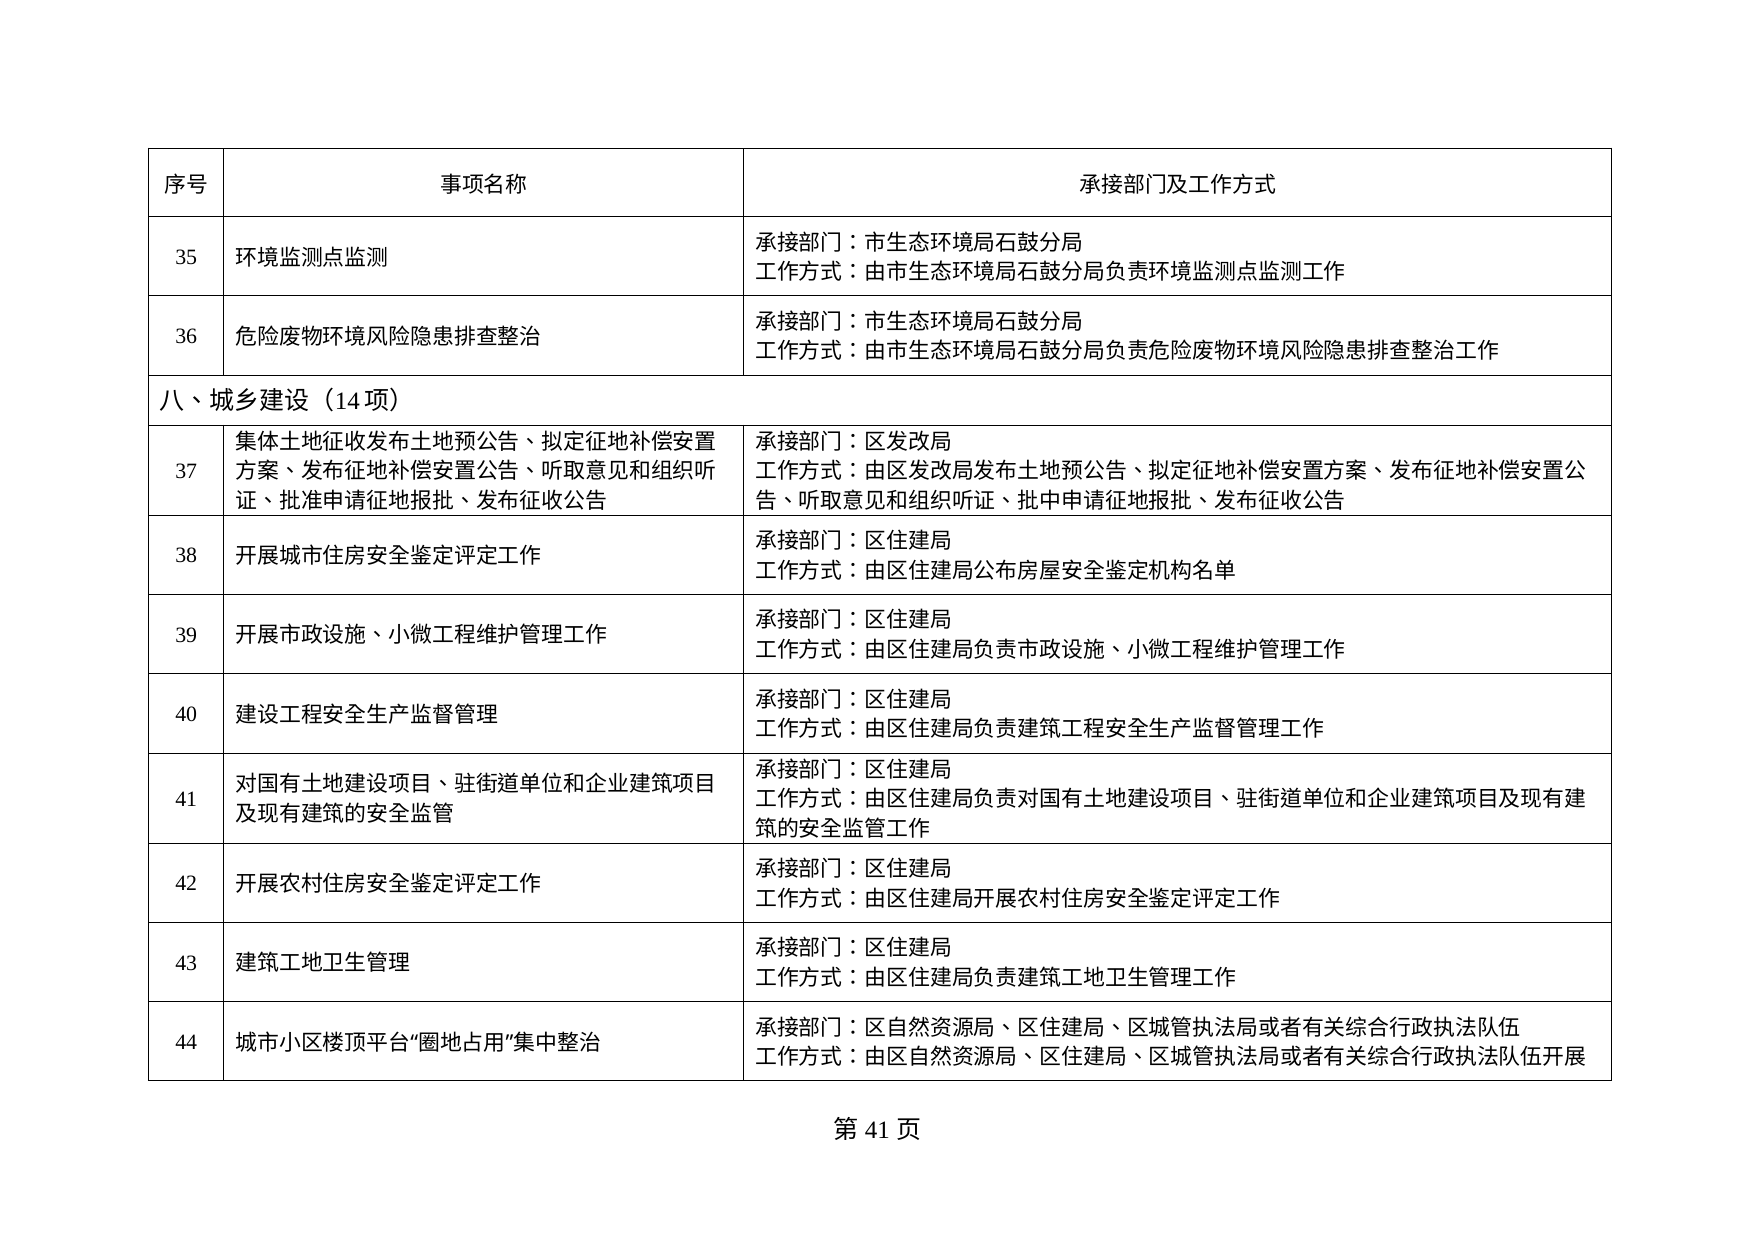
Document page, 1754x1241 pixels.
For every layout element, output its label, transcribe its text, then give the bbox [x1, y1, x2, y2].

table_cell 承接部门：区住建局 工作方式：由区住建局负责建筑工地卫生管理工作 [744, 923, 1611, 1001]
table_cell 集体土地征收发布土地预公告、拟定征地补偿安置方案、发布征地补偿安置公告、听取意见和组织听证、批准申请征地报批、发布征收公告 [224, 426, 743, 515]
table_cell 开展市政设施、小微工程维护管理工作 [224, 595, 743, 673]
table_cell 承接部门：区发改局 工作方式：由区发改局发布土地预公告、拟定征地补偿安置方案、发布征地补偿安置公告、听取意见和组织听证、批中申请征地报批、发布征收公告 [744, 426, 1611, 515]
table_cell 36 [149, 296, 223, 374]
table_cell 承接部门：区住建局 工作方式：由区住建局负责对国有土地建设项目、驻街道单位和企业建筑项目及现有建筑的安全监管工作 [744, 754, 1611, 843]
table_cell 41 [149, 754, 223, 843]
table_header 承接部门及工作方式 [744, 149, 1611, 216]
table_cell 建筑工地卫生管理 [224, 923, 743, 1001]
table_cell 承接部门：区住建局 工作方式：由区住建局负责市政设施、小微工程维护管理工作 [744, 595, 1611, 673]
table_cell 承接部门：区住建局 工作方式：由区住建局负责建筑工程安全生产监督管理工作 [744, 674, 1611, 752]
table_cell 危险废物环境风险隐患排查整治 [224, 296, 743, 374]
table_cell 开展农村住房安全鉴定评定工作 [224, 844, 743, 922]
table_cell 开展城市住房安全鉴定评定工作 [224, 516, 743, 594]
table_cell 承接部门：区自然资源局、区住建局、区城管执法局或者有关综合行政执法队伍 工作方式：由区自然资源局、区住建局、区城管执法局或者有关综合行政执法队伍开展 [744, 1002, 1611, 1080]
table_cell 44 [149, 1002, 223, 1080]
table_cell 承接部门：区住建局 工作方式：由区住建局公布房屋安全鉴定机构名单 [744, 516, 1611, 594]
table_cell 建设工程安全生产监督管理 [224, 674, 743, 752]
table_cell 39 [149, 595, 223, 673]
table_header 序号 [149, 149, 223, 216]
table_cell 40 [149, 674, 223, 752]
table_header 事项名称 [224, 149, 743, 216]
table_cell 42 [149, 844, 223, 922]
table_cell 承接部门：市生态环境局石鼓分局 工作方式：由市生态环境局石鼓分局负责危险废物环境风险隐患排查整治工作 [744, 296, 1611, 374]
table_cell 八、城乡建设（14项） [149, 376, 1611, 424]
table_cell 承接部门：区住建局 工作方式：由区住建局开展农村住房安全鉴定评定工作 [744, 844, 1611, 922]
table_cell 37 [149, 426, 223, 515]
table_cell 35 [149, 217, 223, 295]
table_cell 38 [149, 516, 223, 594]
table_cell 城市小区楼顶平台“圈地占用”集中整治 [224, 1002, 743, 1080]
table_cell 承接部门：市生态环境局石鼓分局 工作方式：由市生态环境局石鼓分局负责环境监测点监测工作 [744, 217, 1611, 295]
table_cell 环境监测点监测 [224, 217, 743, 295]
table_cell 对国有土地建设项目、驻街道单位和企业建筑项目及现有建筑的安全监管 [224, 754, 743, 843]
table_cell 43 [149, 923, 223, 1001]
